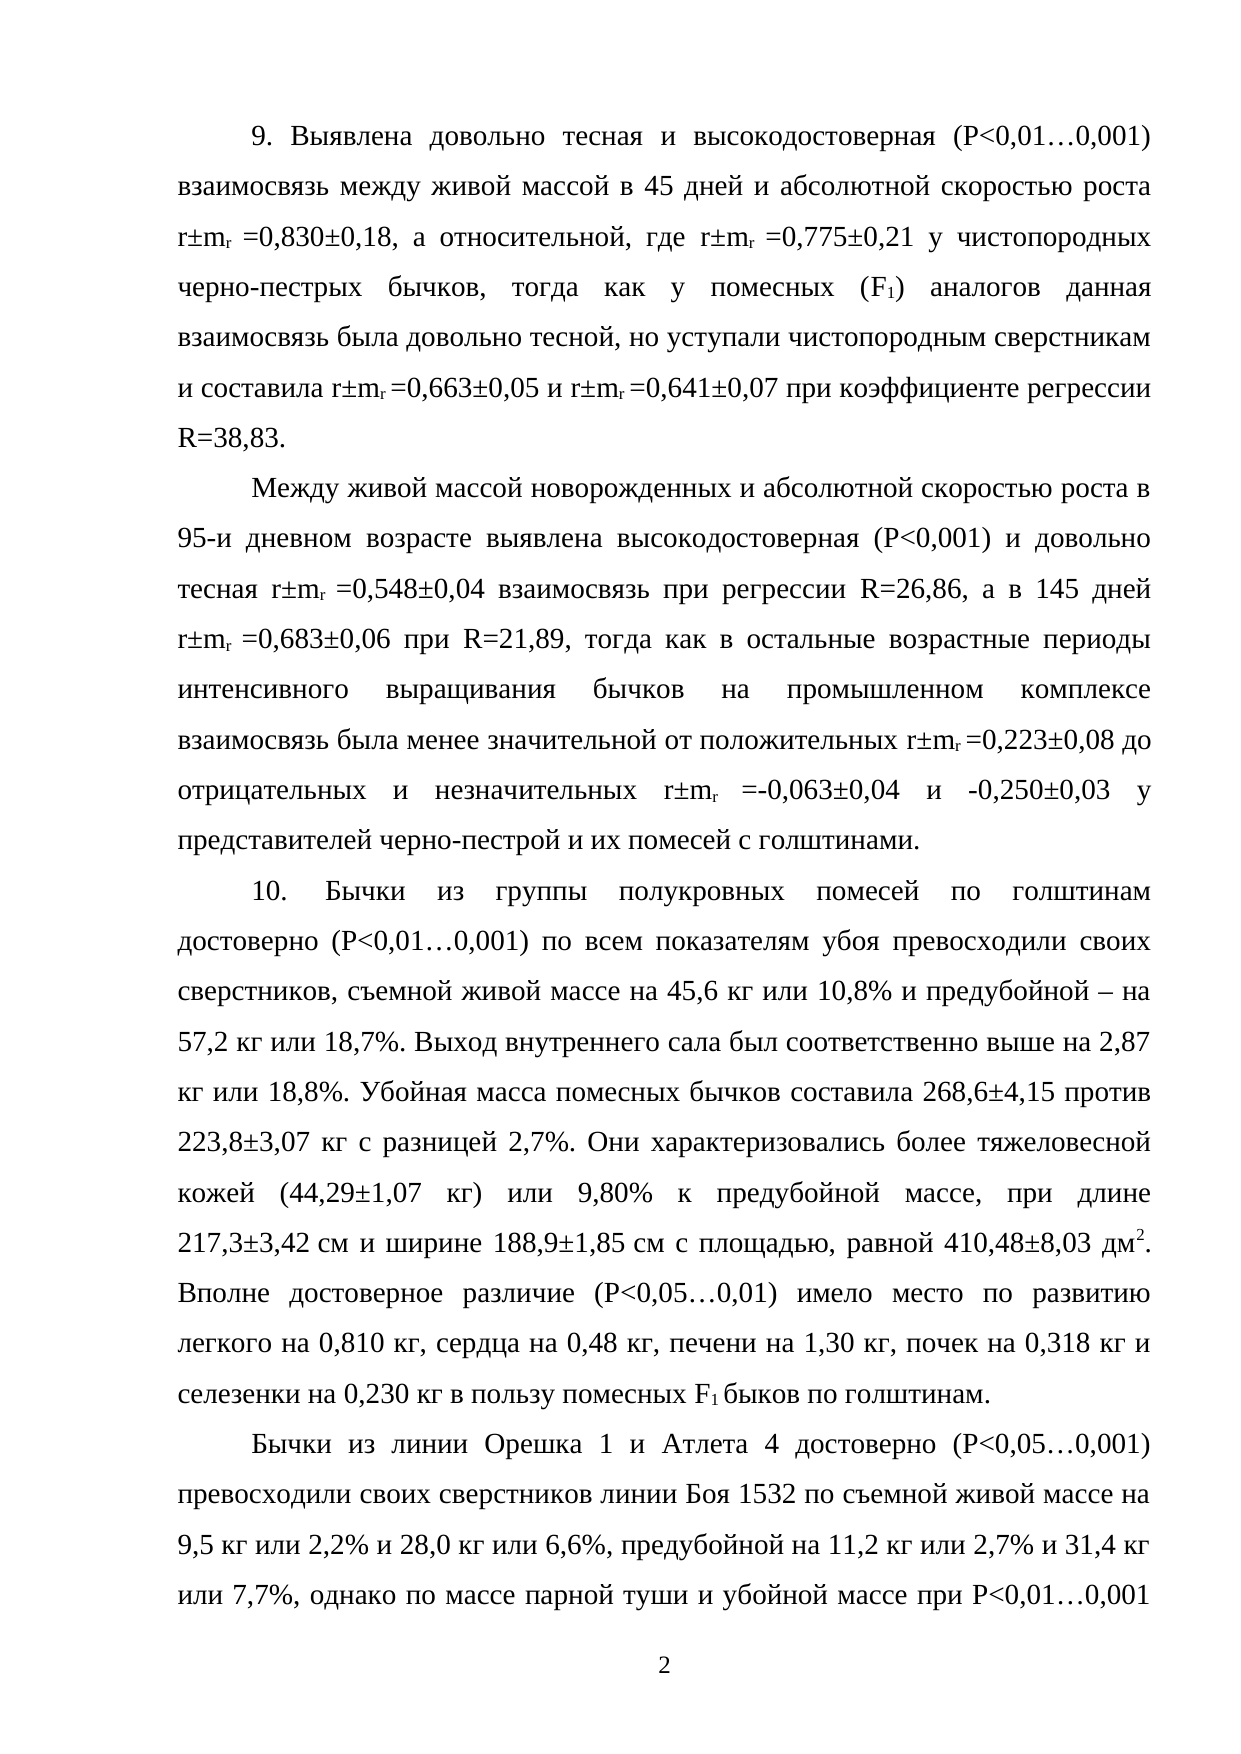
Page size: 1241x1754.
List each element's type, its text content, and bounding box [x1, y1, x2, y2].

text 9. Выявлена довольно тесная и высокодостоверная (Р<0,01…0,001) взаимосвязь между живой массой в 45 дней и абсолютной скоростью роста r±mr =0,830±0,18, а относительной, где r±mr =0,775±0,21 у чистопородных черно-пестрых бычков, тогда как у помесных (F1) аналогов данная взаимосвязь была довольно тесной, но уступали чистопородным сверстникам и составила r±mr =0,663±0,05 и r±mr =0,641±0,07 при коэффициенте регрессии R=38,83. [177, 118, 1152, 453]
text Между живой массой новорожденных и абсолютной скоростью роста в 95-и дневном возрасте выявлена высокодостоверная (Р<0,001) и довольно тесная r±mr =0,548±0,04 взаимосвязь при регрессии R=26,86, а в 145 дней r±mr =0,683±0,06 при R=21,89, тогда как в остальные возрастные периоды интенсивного выращивания бычков на промышленном комплексе взаимосвязь была менее значительной от положительных r±mr =0,223±0,08 до отрицательных и незначительных r±mr =-0,063±0,04 и -0,250±0,03 у представителей черно-пестрой и их помесей с голштинами. [177, 470, 1152, 856]
list Бычки из группы полукровных помесей по голштинам достоверно (Р<0,01…0,001) по всем показателям убоя превосходили своих сверстников, съемной живой массе на или 10,8% и предубойной – на или 18,7%. Выход внутреннего сала был соответственно выше на или 18,8%. Убойная масса помесных бычков составила 268,6±4,15 против 223,8± с разницей 2,7%. Они характеризовались более тяжеловесной кожей (44,29±) или 9,80% к предубойной массе, при длине 217,3±3,42 см и ширине 188,9±1,85 см с площадью, равной 410,48±8,03 дм2. Вполне достоверное различие (Р<0,05…0,01) имело место по развитию легкого на , сердца на , печени на , почек на и селезенки на в пользу помесных F1 быков по голштинам. [177, 873, 1152, 1409]
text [177, 1426, 1152, 1611]
